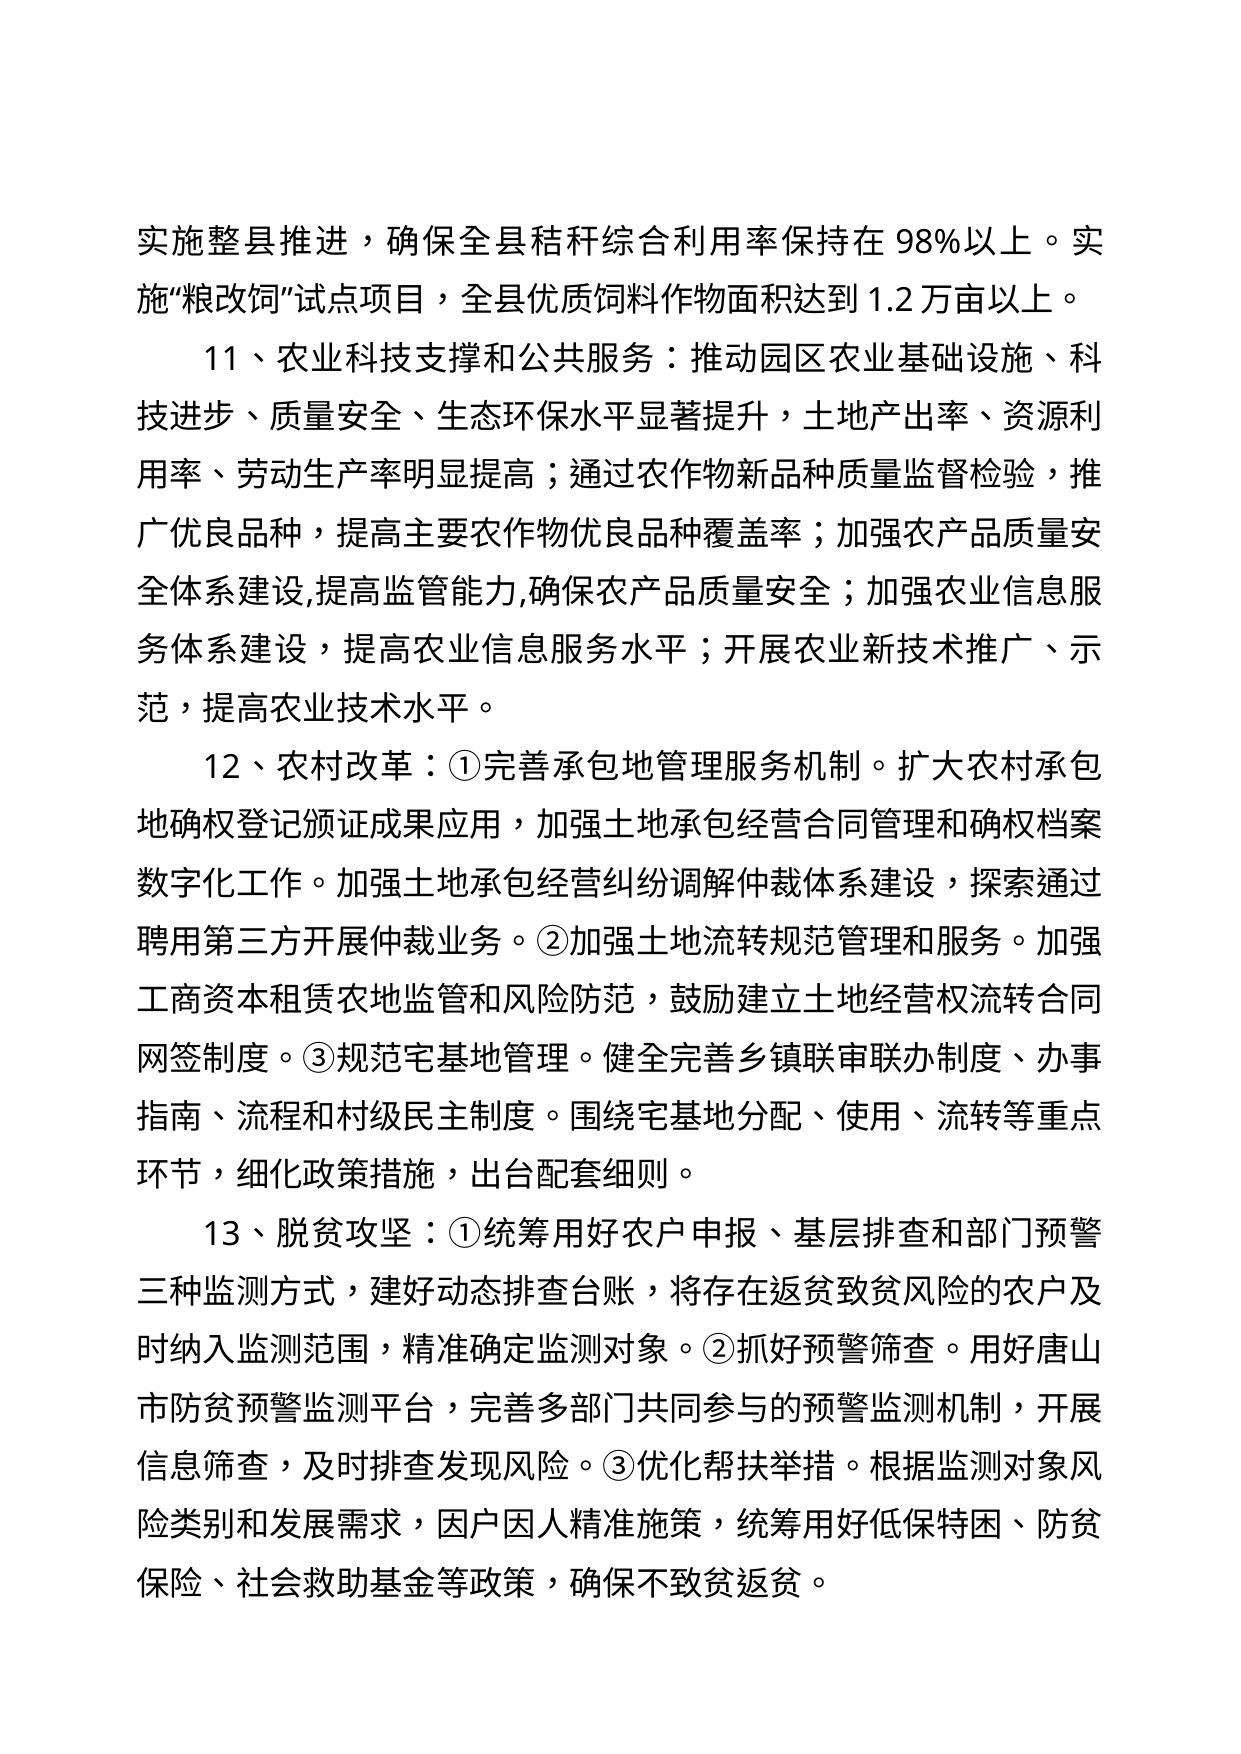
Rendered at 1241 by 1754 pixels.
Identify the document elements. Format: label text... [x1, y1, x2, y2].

text 13、脱贫攻坚：①统筹用好农户申报、基层排查和部门预警三种监测方式，建好动态排查台账，将存在返贫致贫风险的农户及时纳入监测范围，精准确定监测对象。②抓好预警筛查。用好唐山市防贫预警监测平台，完善多部门共同参与的预警监测机制，开展信息筛查，及时排查发现风险。③优化帮扶举措。根据监测对象风险类别和发展需求，因户因人精准施策，统筹用好低保特困、防贫保险、社会救助基金等政策，确保不致贫返贫。 [136, 1198, 1104, 1607]
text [136, 207, 1104, 323]
text 12、农村改革：①完善承包地管理服务机制。扩大农村承包地确权登记颁证成果应用，加强土地承包经营合同管理和确权档案数字化工作。加强土地承包经营纠纷调解仲裁体系建设，探索通过聘用第三方开展仲裁业务。②加强土地流转规范管理和服务。加强工商资本租赁农地监管和风险防范，鼓励建立土地经营权流转合同网签制度。③规范宅基地管理。健全完善乡镇联审联办制度、办事指南、流程和村级民主制度。围绕宅基地分配、使用、流转等重点环节，细化政策措施，出台配套细则。 [136, 732, 1104, 1198]
text 11、农业科技支撑和公共服务：推动园区农业基础设施、科技进步、质量安全、生态环保水平显著提升，土地产出率、资源利用率、劳动生产率明显提高；通过农作物新品种质量监督检验，推广优良品种，提高主要农作物优良品种覆盖率；加强农产品质量安全体系建设,提高监管能力,确保农产品质量安全；加强农业信息服务体系建设，提高农业信息服务水平；开展农业新技术推广、示范，提高农业技术水平。 [136, 323, 1104, 732]
